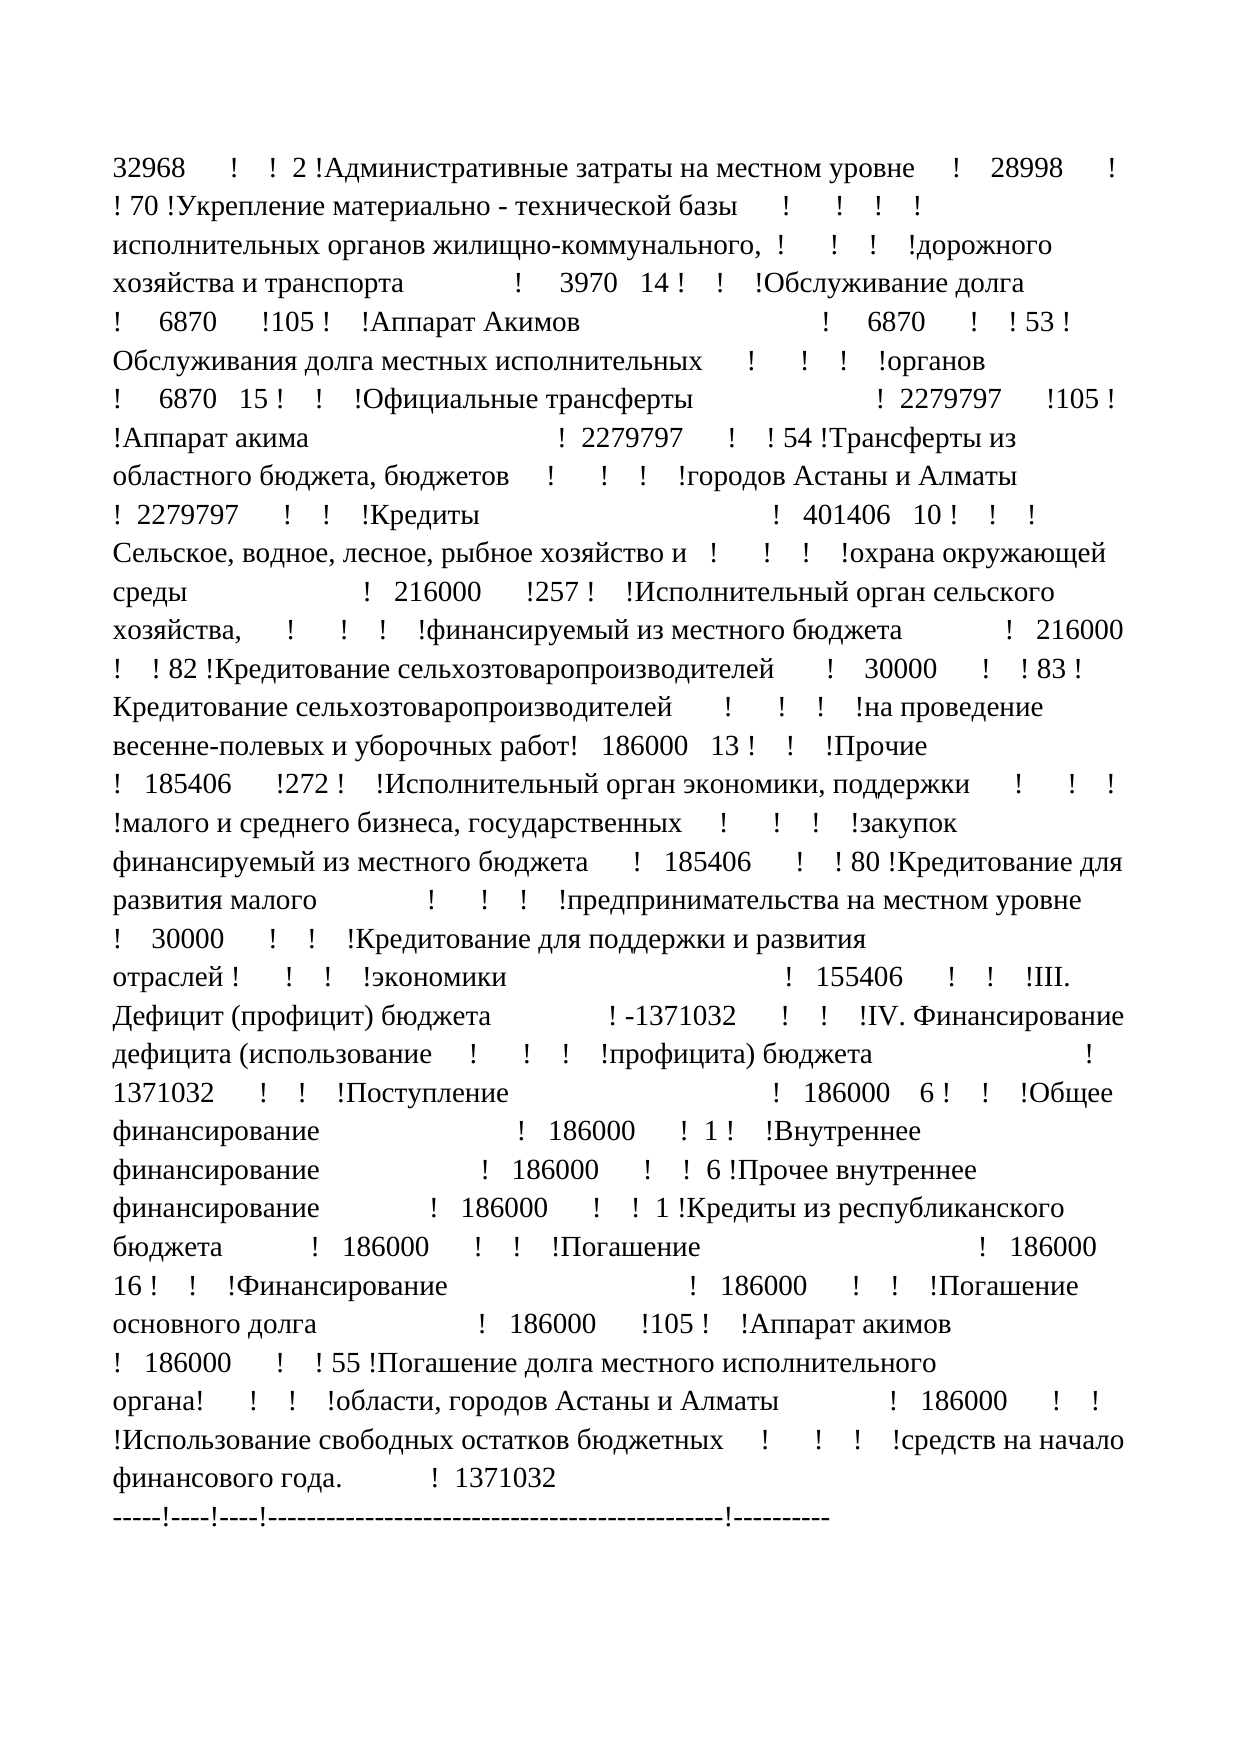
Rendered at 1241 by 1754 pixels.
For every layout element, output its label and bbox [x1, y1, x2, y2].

text [112, 150, 1128, 1532]
